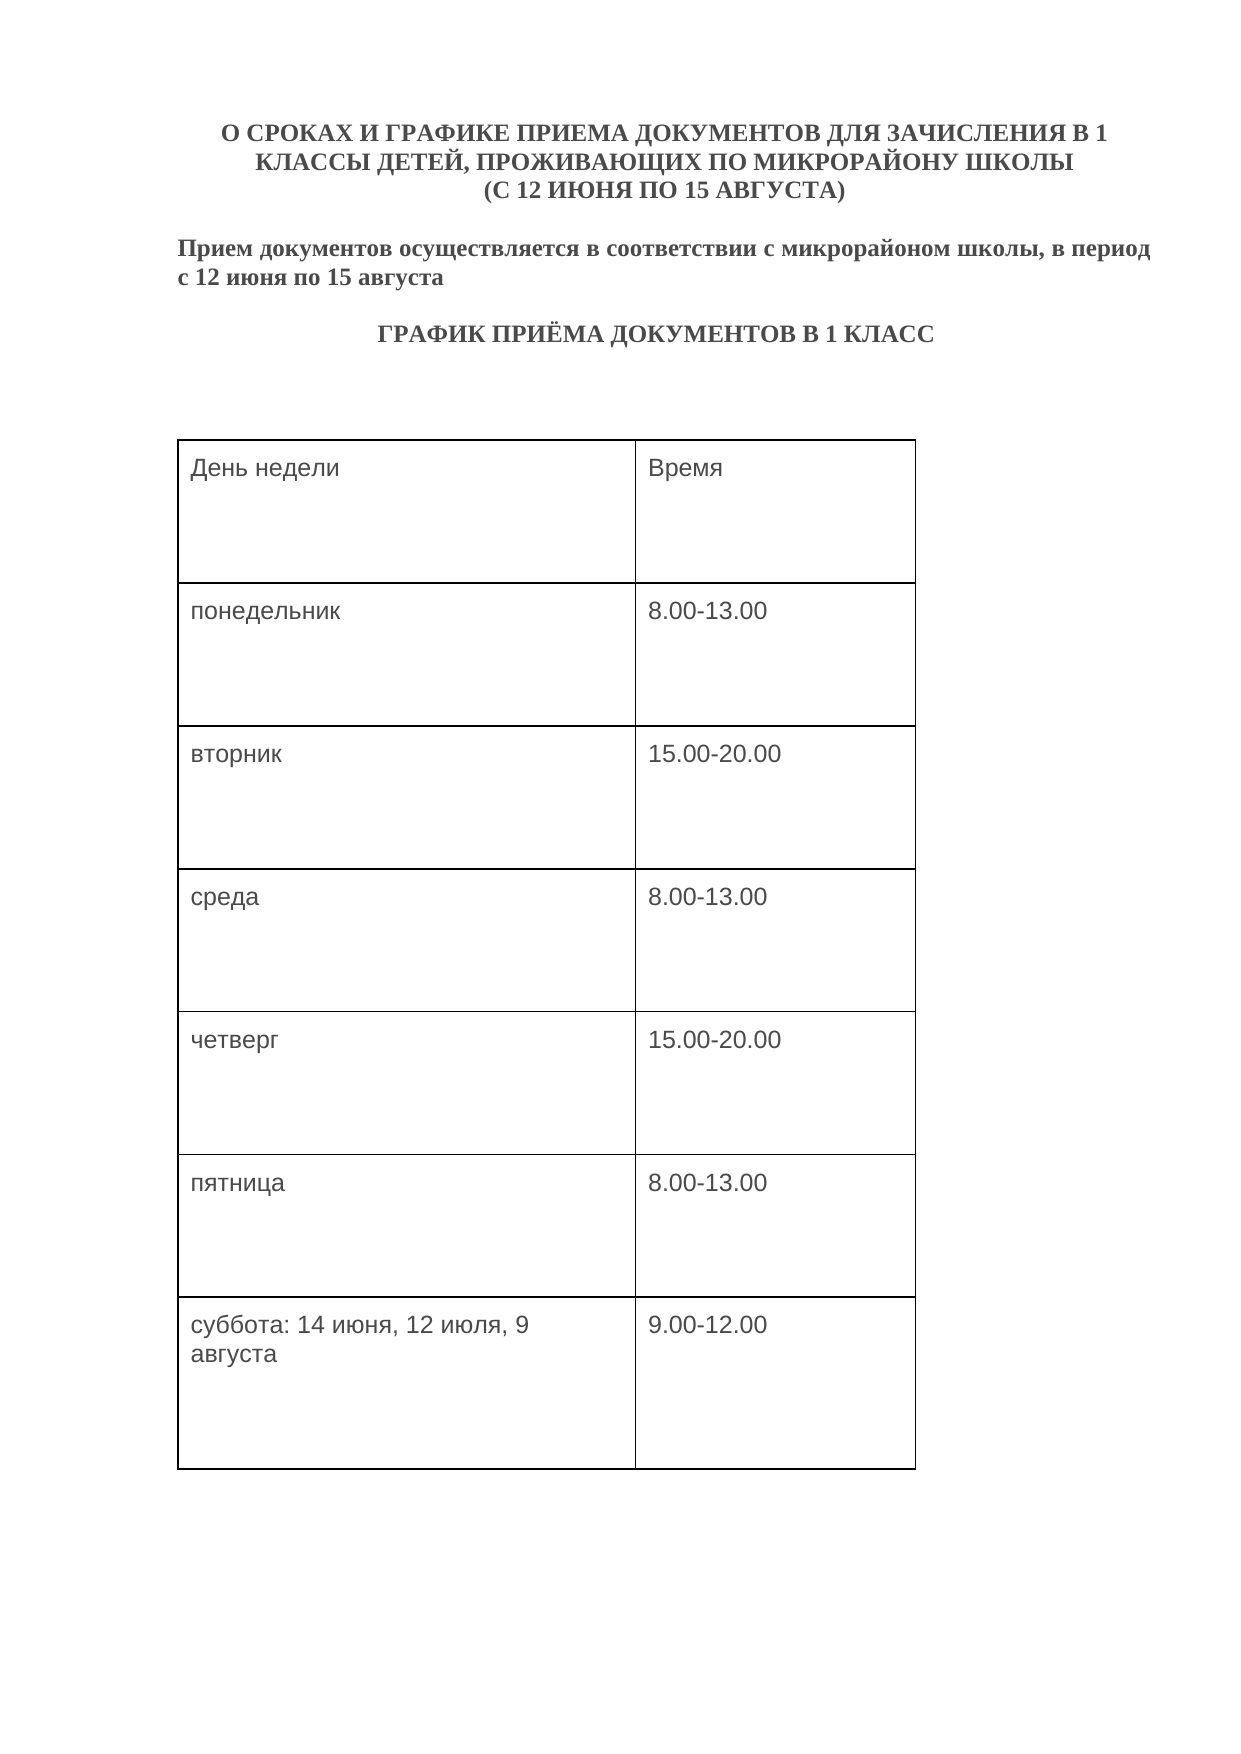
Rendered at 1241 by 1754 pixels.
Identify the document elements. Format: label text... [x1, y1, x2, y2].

table_header Время [636, 441, 915, 582]
text ГРАФИК ПРИЁМА ДОКУМЕНТОВ В 1 КЛАСС [177, 319, 1152, 348]
table_cell 8.00-13.00 [636, 584, 915, 725]
table_cell 8.00-13.00 [636, 870, 915, 1011]
text Прием документов осуществляется в соответствии с микрорайоном школы, в период с 12 июня по 15 августа [177, 233, 1152, 291]
table_cell 9.00-12.00 [636, 1298, 915, 1468]
table_cell четверг [179, 1012, 635, 1153]
table_header День недели [179, 441, 635, 582]
table_cell среда [179, 870, 635, 1011]
text (С 12 ИЮНЯ ПО 15 АВГУСТА) [177, 176, 1152, 204]
table_cell понедельник [179, 584, 635, 725]
table_cell 15.00-20.00 [636, 1012, 915, 1153]
text О СРОКАХ И ГРАФИКЕ ПРИЕМА ДОКУМЕНТОВ ДЛЯ ЗАЧИСЛЕНИЯ В 1 КЛАССЫ ДЕТЕЙ, ПРОЖИВАЮЩИХ ПО МИКРОРАЙОНУ ШКОЛЫ [177, 118, 1152, 176]
table_cell 8.00-13.00 [636, 1155, 915, 1296]
table_cell 15.00-20.00 [636, 727, 915, 868]
table_cell пятница [179, 1155, 635, 1296]
table_cell вторник [179, 727, 635, 868]
table_cell суббота: 14 июня, 12 июля, 9 августа [179, 1298, 635, 1468]
